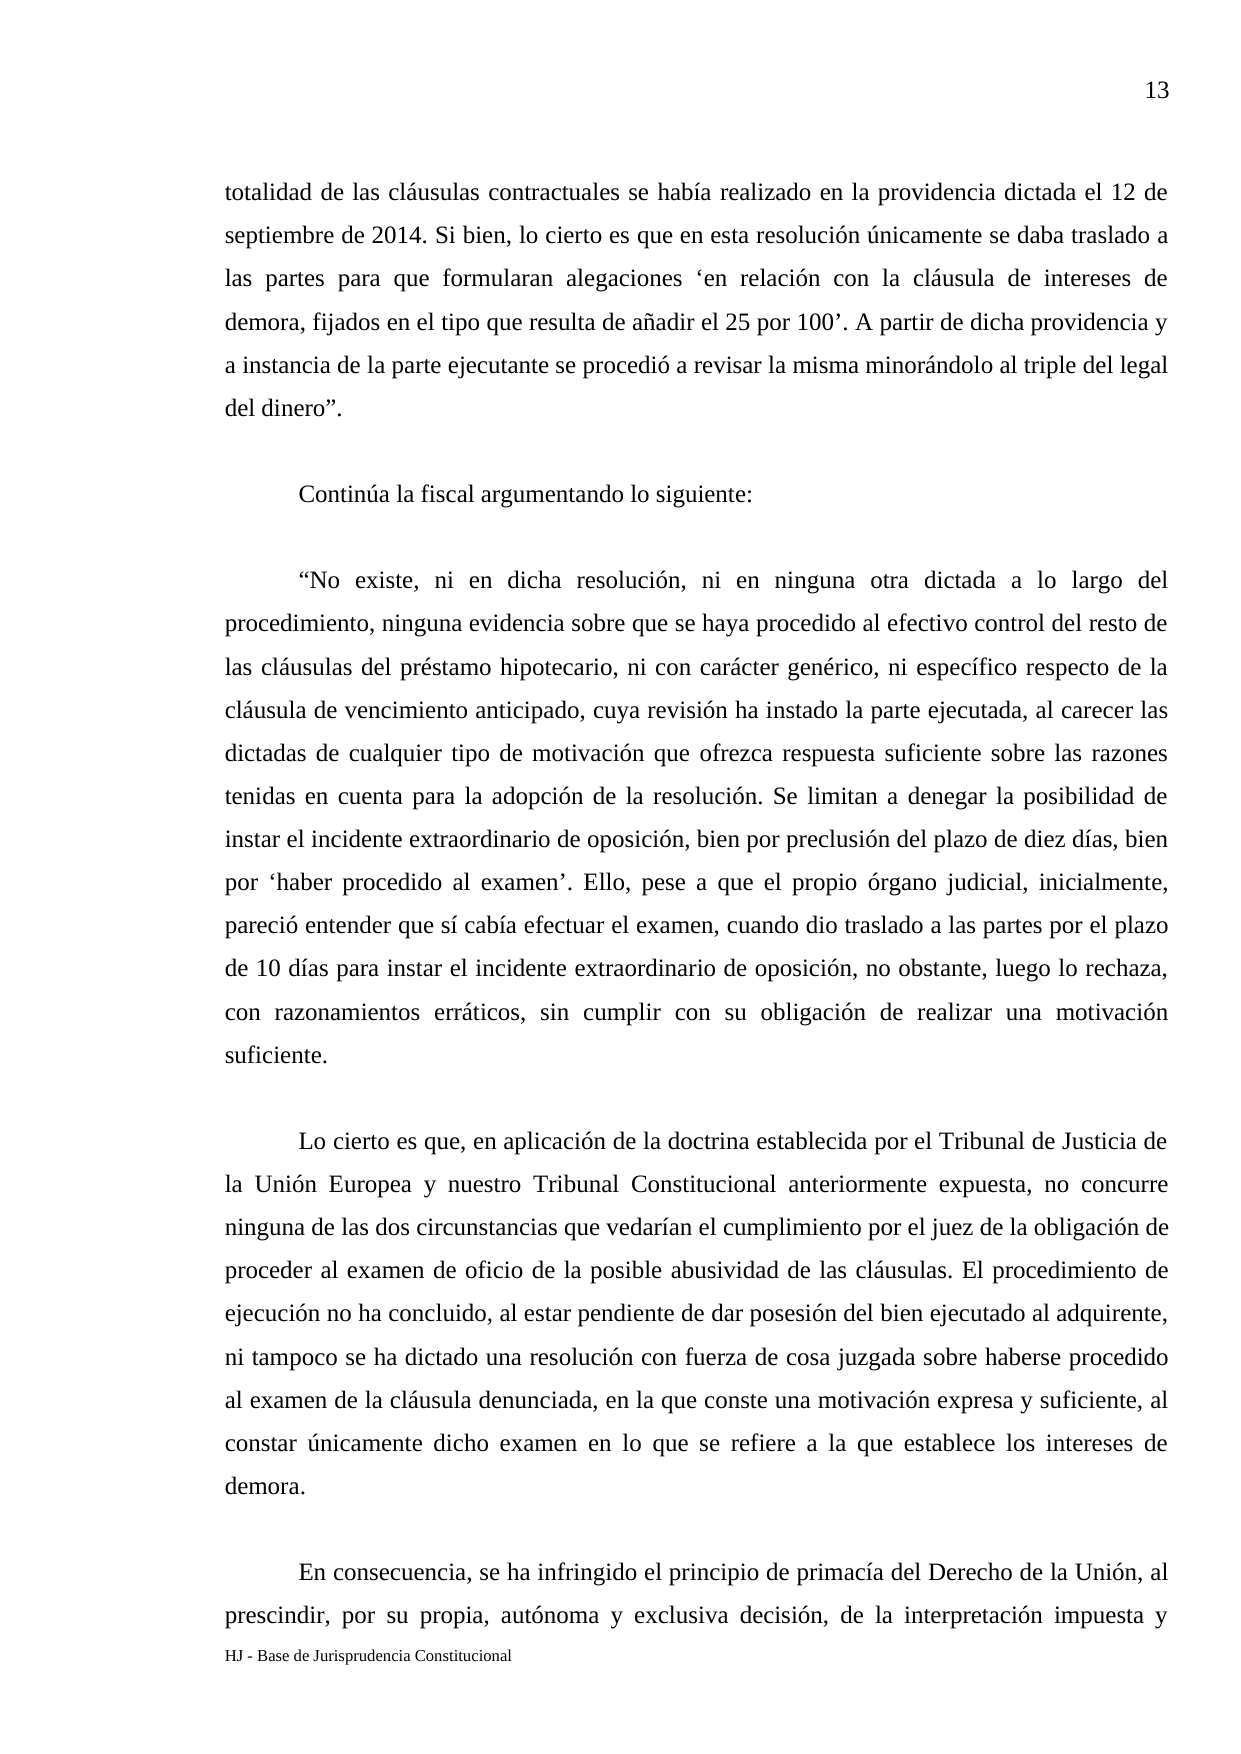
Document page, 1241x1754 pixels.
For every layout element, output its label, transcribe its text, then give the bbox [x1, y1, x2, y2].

text Lo cierto es que, en aplicación de la doctrina establecida por el Tribunal de Justicia de la Unión Europea y nuestro Tribunal Constitucional anteriormente expuesta, no concurre ninguna de las dos circunstancias que vedarían el cumplimiento por el juez de la obligación de proceder al examen de oficio de la posible abusividad de las cláusulas. El procedimiento de ejecución no ha concluido, al estar pendiente de dar posesión del bien ejecutado al adquirente, ni tampoco se ha dictado una resolución con fuerza de cosa juzgada sobre haberse procedido al examen de la cláusula denunciada, en la que conste una motivación expresa y suficiente, al constar únicamente dicho examen en lo que se refiere a la que establece los intereses de demora. [224, 1126, 1169, 1500]
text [224, 1557, 1169, 1629]
text Continúa la fiscal argumentando lo siguiente: [224, 479, 1169, 508]
text “No existe, ni en dicha resolución, ni en ninguna otra dictada a lo largo del procedimiento, ninguna evidencia sobre que se haya procedido al efectivo control del resto de las cláusulas del préstamo hipotecario, ni con carácter genérico, ni específico respecto de la cláusula de vencimiento anticipado, cuya revisión ha instado la parte ejecutada, al carecer las dictadas de cualquier tipo de motivación que ofrezca respuesta suficiente sobre las razones tenidas en cuenta para la adopción de la resolución. Se limitan a denegar la posibilidad de instar el incidente extraordinario de oposición, bien por preclusión del plazo de diez días, bien por ‘haber procedido al examen’. Ello, pese a que el propio órgano judicial, inicialmente, pareció entender que sí cabía efectuar el examen, cuando dio traslado a las partes por el plazo de 10 días para instar el incidente extraordinario de oposición, no obstante, luego lo rechaza, con razonamientos erráticos, sin cumplir con su obligación de realizar una motivación suficiente. [224, 565, 1169, 1068]
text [224, 177, 1169, 422]
